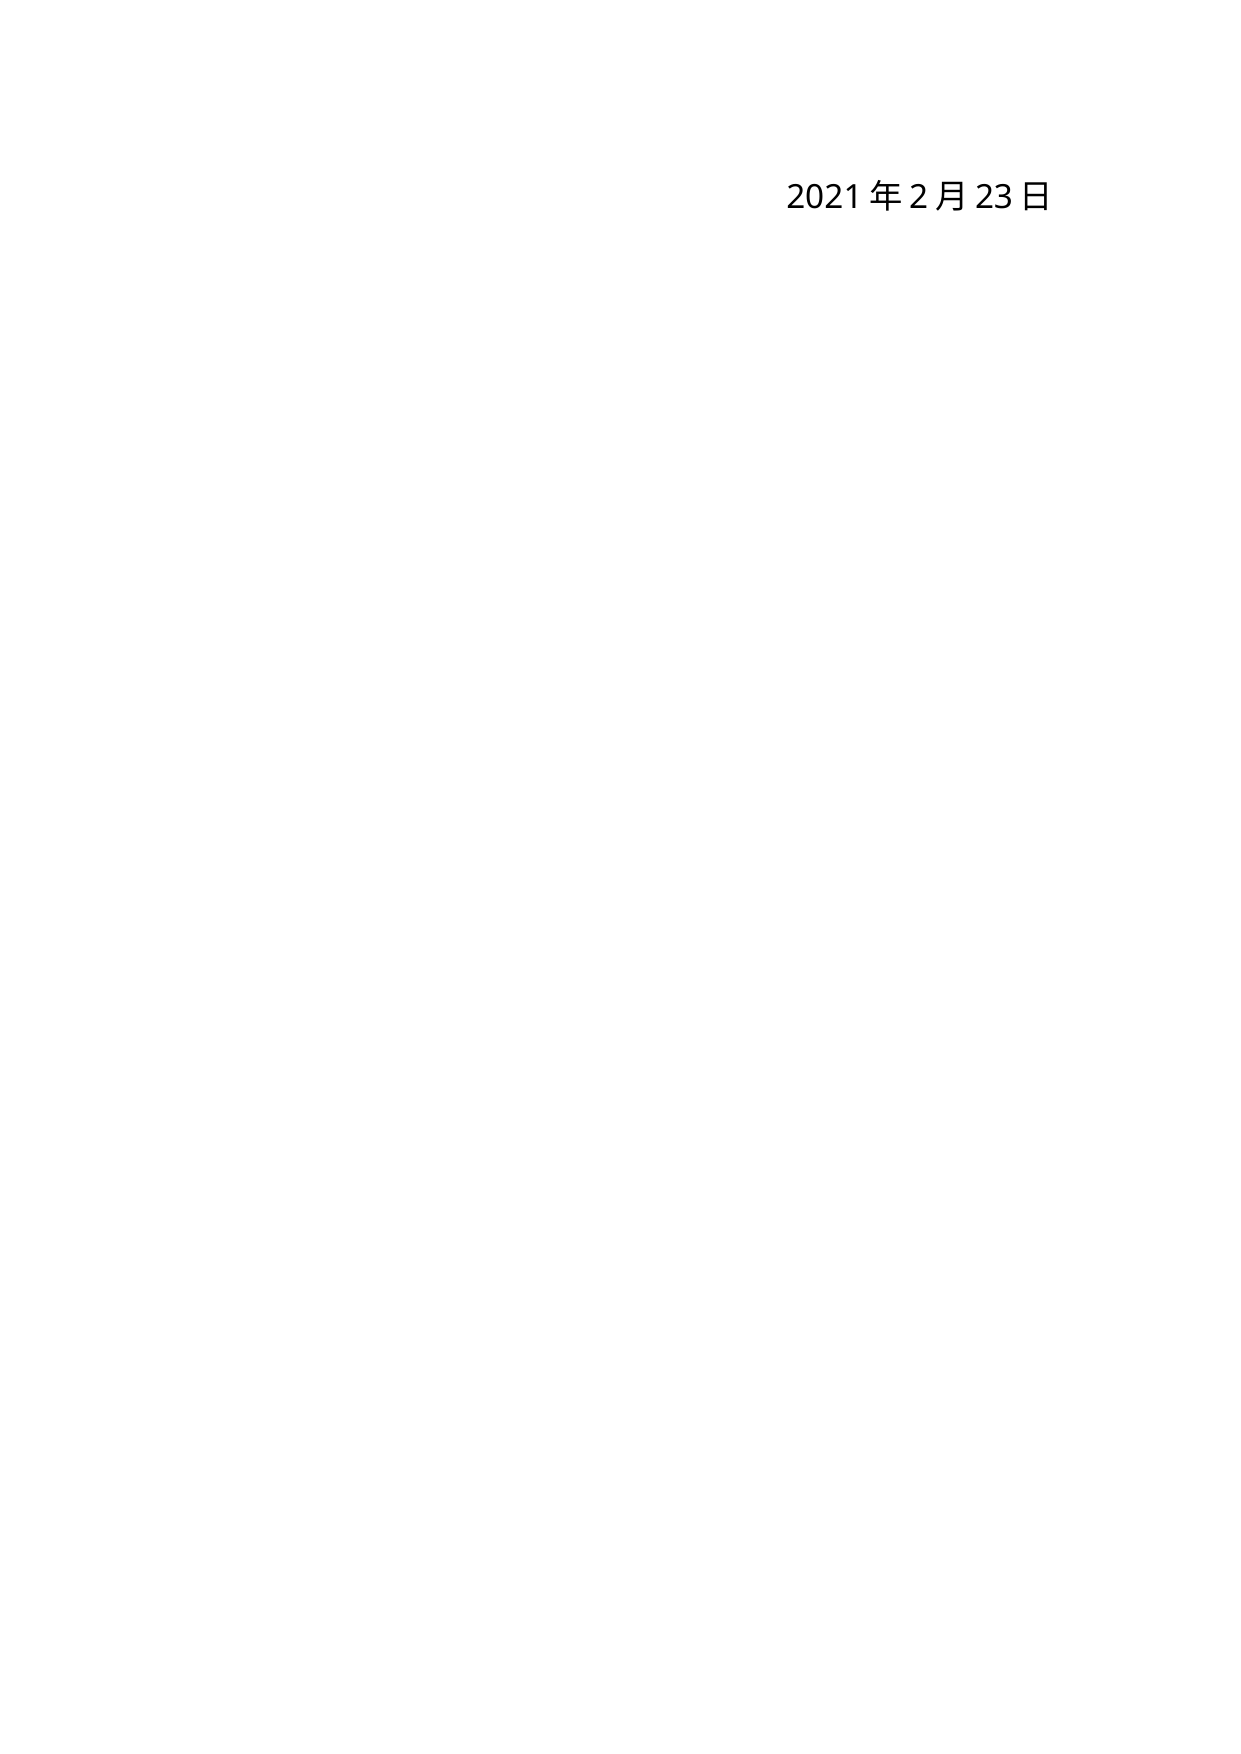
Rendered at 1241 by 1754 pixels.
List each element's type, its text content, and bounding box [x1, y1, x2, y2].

text 2021年2月23日 [187, 162, 1053, 227]
